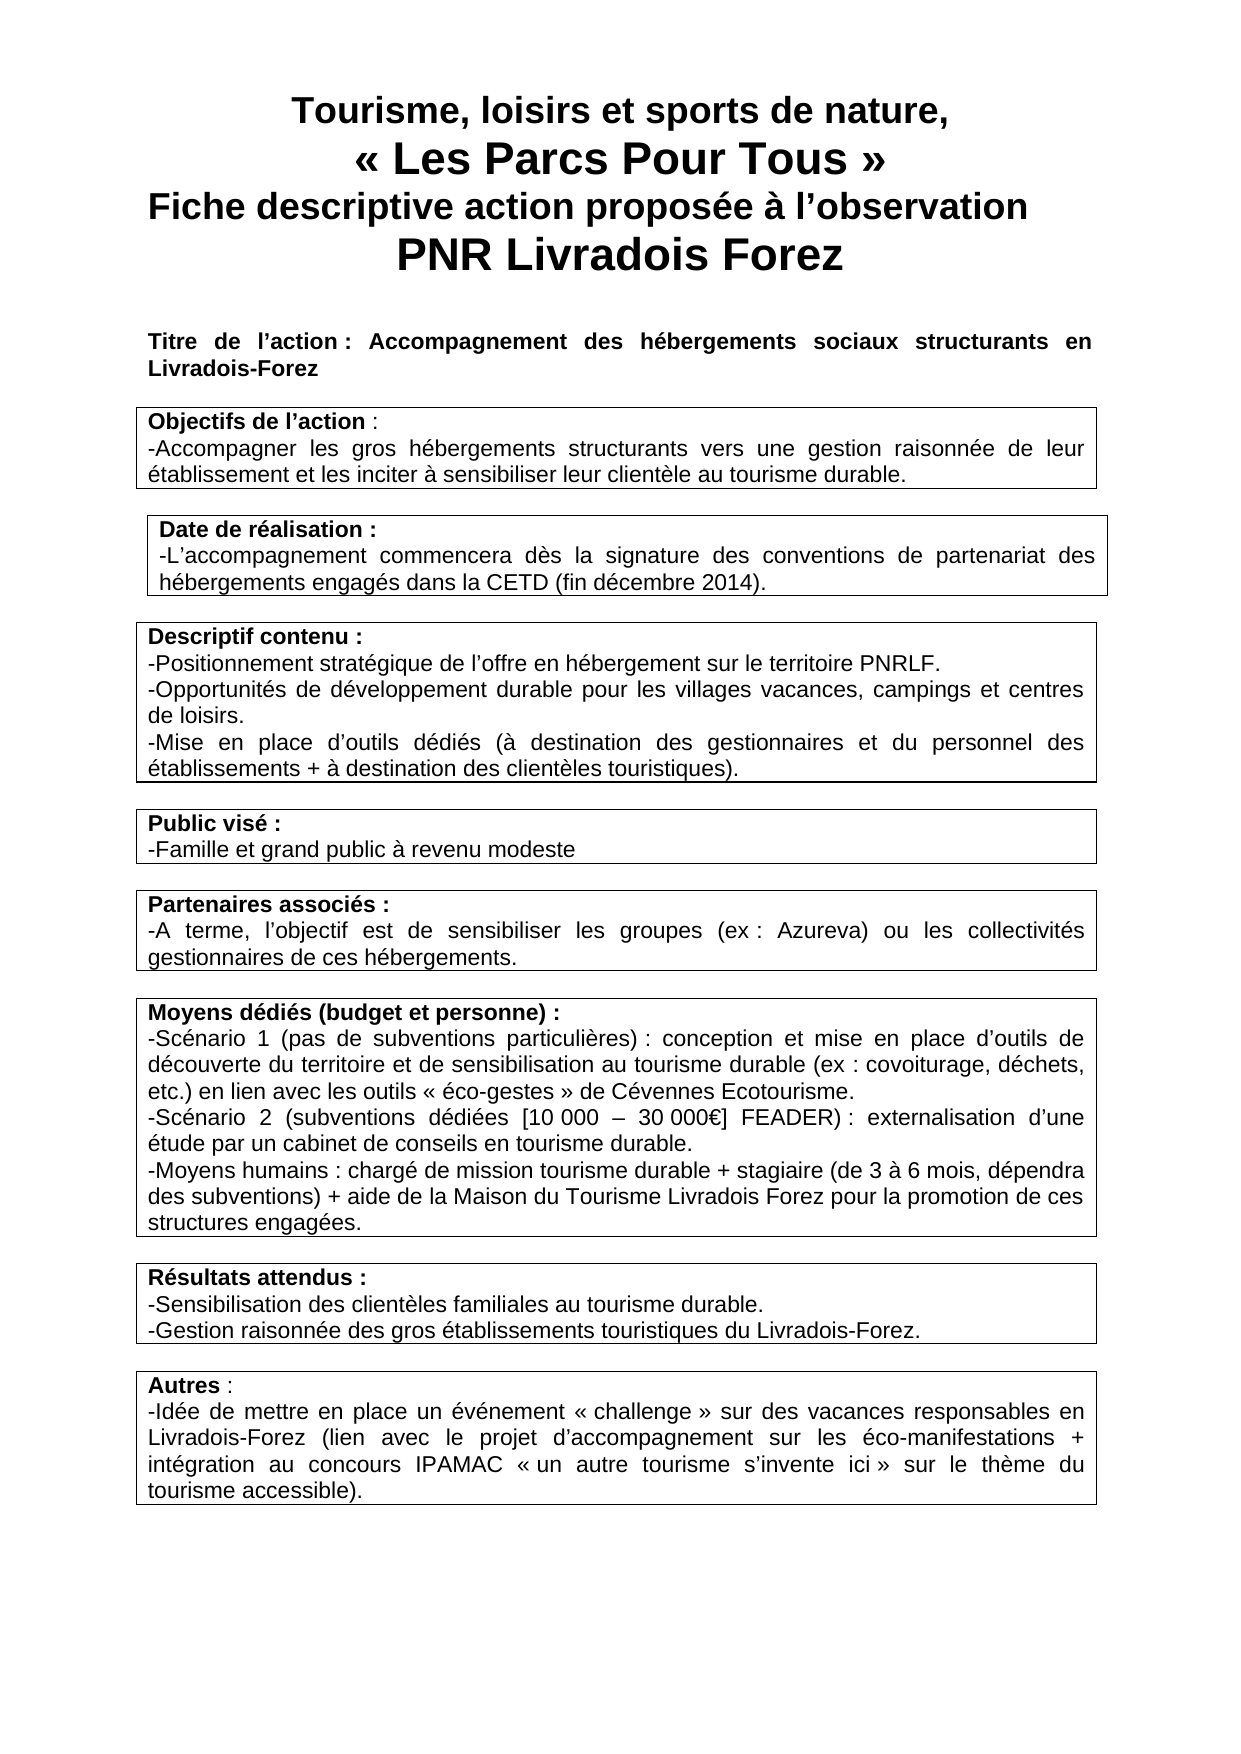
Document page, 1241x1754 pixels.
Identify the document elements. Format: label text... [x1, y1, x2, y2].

table_header Date de réalisation : -L’accompagnement commencera dès la signature des conventions de partenariat des hébergements engagés dans la CETD (fin décembre 2014). [148, 516, 1107, 595]
table_header Résultats attendus : -Sensibilisation des clientèles familiales au tourisme durable. -Gestion raisonnée des gros établissements touristiques du Livradois-Forez. [137, 1264, 1096, 1343]
table_header Moyens dédiés (budget et personne) : -Scénario 1 (pas de subventions particulières) : conception et mise en place d’outils de découverte du territoire et de sensibilisation au tourisme durable (ex : covoiturage, déchets, etc.) en lien avec les outils « éco-gestes » de Cévennes Ecotourisme. -Scénario 2 (subventions dédiées [10 000 – 30 000€] FEADER) : externalisation d’une étude par un cabinet de conseils en tourisme durable. -Moyens humains : chargé de mission tourisme durable + stagiaire (de 3 à 6 mois, dépendra des subventions) + aide de la Maison du Tourisme Livradois Forez pour la promotion de ces structures engagées. [137, 999, 1096, 1236]
table_header Objectifs de l’action : -Accompagner les gros hébergements structurants vers une gestion raisonnée de leur établissement et les inciter à sensibiliser leur clientèle au tourisme durable. [137, 408, 1096, 487]
table_header Descriptif contenu : -Positionnement stratégique de l’offre en hébergement sur le territoire PNRLF. -Opportunités de développement durable pour les villages vacances, campings et centres de loisirs. -Mise en place d’outils dédiés (à destination des gestionnaires et du personnel des établissements + à destination des clientèles touristiques). [137, 623, 1096, 781]
table_header Public visé : -Famille et grand public à revenu modeste [137, 810, 1096, 863]
text Tourisme, loisirs et sports de nature, [148, 89, 1092, 132]
text Fiche descriptive action proposée à l’observation [148, 184, 1092, 228]
table_header Partenaires associés : -A terme, l’objectif est de sensibiliser les groupes (ex : Azureva) ou les collectivités gestionnaires de ces hébergements. [137, 891, 1096, 970]
text PNR Livradois Forez [148, 228, 1092, 280]
text « Les Parcs Pour Tous » [148, 132, 1092, 184]
table_header Autres : -Idée de mettre en place un événement « challenge » sur des vacances responsables en Livradois-Forez (lien avec le projet d’accompagnement sur les éco-manifestations + intégration au concours IPAMAC « un autre tourisme s’invente ici » sur le thème du tourisme accessible). [137, 1372, 1096, 1503]
text Titre de l’action : Accompagnement des hébergements sociaux structurants en Livradois-Forez [148, 328, 1092, 381]
